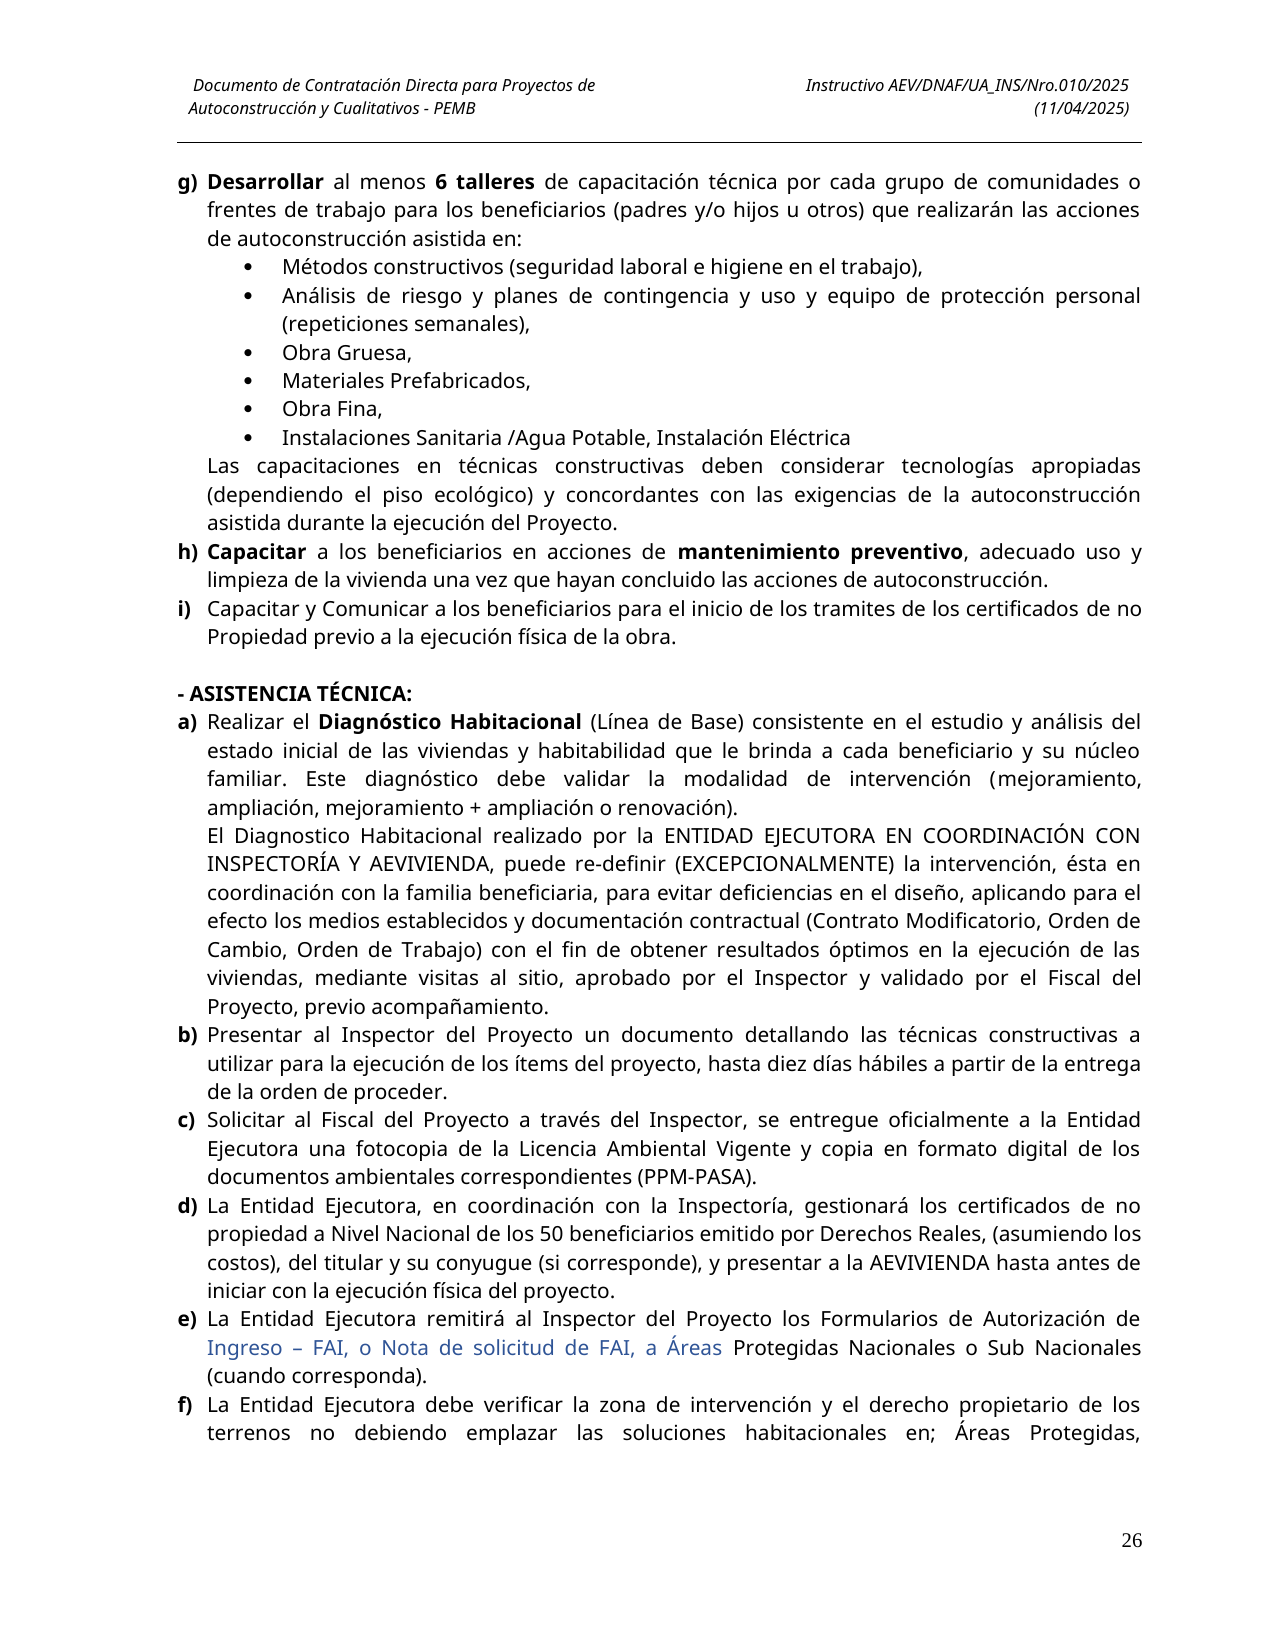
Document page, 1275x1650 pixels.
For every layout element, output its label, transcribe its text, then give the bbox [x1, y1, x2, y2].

list La Entidad Ejecutora, en coordinación con la Inspectoría, gestionará los certificados de no propiedad a Nivel Nacional de los 50 beneficiarios emitido por Derechos Reales, (asumiendo los costos), del titular y su conyugue (si corresponde), y presentar a la AEVIVIENDA hasta antes de iniciar con la ejecución física del proyecto. [177, 1191, 1142, 1304]
list Realizar el Diagnóstico Habitacional (Línea de Base) consistente en el estudio y análisis del estado inicial de las viviendas y habitabilidad que le brinda a cada beneficiario y su núcleo familiar. Este diagnóstico debe validar la modalidad de intervención (mejoramiento, ampliación, mejoramiento + ampliación o renovación). [177, 707, 1142, 821]
text Las capacitaciones en técnicas constructivas deben considerar tecnologías apropiadas (dependiendo el piso ecológico) y concordantes con las exigencias de la autoconstrucción asistida durante la ejecución del Proyecto. [207, 451, 1142, 537]
list Solicitar al Fiscal del Proyecto a través del Inspector, se entregue oficialmente a la Entidad Ejecutora una fotocopia de la Licencia Ambiental Vigente y copia en formato digital de los documentos ambientales correspondientes (PPM-PASA). [177, 1106, 1142, 1191]
list Obra Fina, [244, 394, 1142, 423]
list La Entidad Ejecutora remitirá al Inspector del Proyecto los Formularios de Autorización de Ingreso – FAI, o Nota de solicitud de FAI, a Áreas Protegidas Nacionales o Sub Nacionales (cuando corresponda). [177, 1304, 1142, 1390]
list Análisis de riesgo y planes de contingencia y uso y equipo de protección personal (repeticiones semanales), [244, 281, 1142, 338]
list Capacitar a los beneficiarios en acciones de mantenimiento preventivo, adecuado uso y limpieza de la vivienda una vez que hayan concluido las acciones de autoconstrucción. [177, 537, 1142, 594]
list El Diagnostico Habitacional realizado por la ENTIDAD EJECUTORA EN COORDINACIÓN CON INSPECTORÍA Y AEVIVIENDA, puede re-definir (EXCEPCIONALMENTE) la intervención, ésta en coordinación con la familia beneficiaria, para evitar deficiencias en el diseño, aplicando para el efecto los medios establecidos y documentación contractual (Contrato Modificatorio, Orden de Cambio, Orden de Trabajo) con el fin de obtener resultados óptimos en la ejecución de las viviendas, mediante visitas al sitio, aprobado por el Inspector y validado por el Fiscal del Proyecto, previo acompañamiento. [207, 821, 1142, 1020]
list Capacitar y Comunicar a los beneficiarios para el inicio de los tramites de los certificados de no Propiedad previo a la ejecución física de la obra. [177, 594, 1142, 651]
list Desarrollar al menos 6 talleres de capacitación técnica por cada grupo de comunidades o frentes de trabajo para los beneficiarios (padres y/o hijos u otros) que realizarán las acciones de autoconstrucción asistida en: [177, 167, 1142, 252]
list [177, 1390, 1142, 1447]
list Instalaciones Sanitaria /Agua Potable, Instalación Eléctrica [244, 423, 1142, 451]
list Obra Gruesa, [244, 338, 1142, 366]
list Presentar al Inspector del Proyecto un documento detallando las técnicas constructivas a utilizar para la ejecución de los ítems del proyecto, hasta diez días hábiles a partir de la entrega de la orden de proceder. [177, 1020, 1142, 1106]
text - ASISTENCIA TÉCNICA: [177, 679, 1142, 707]
list Métodos constructivos (seguridad laboral e higiene en el trabajo), [244, 252, 1142, 281]
list Materiales Prefabricados, [244, 366, 1142, 394]
